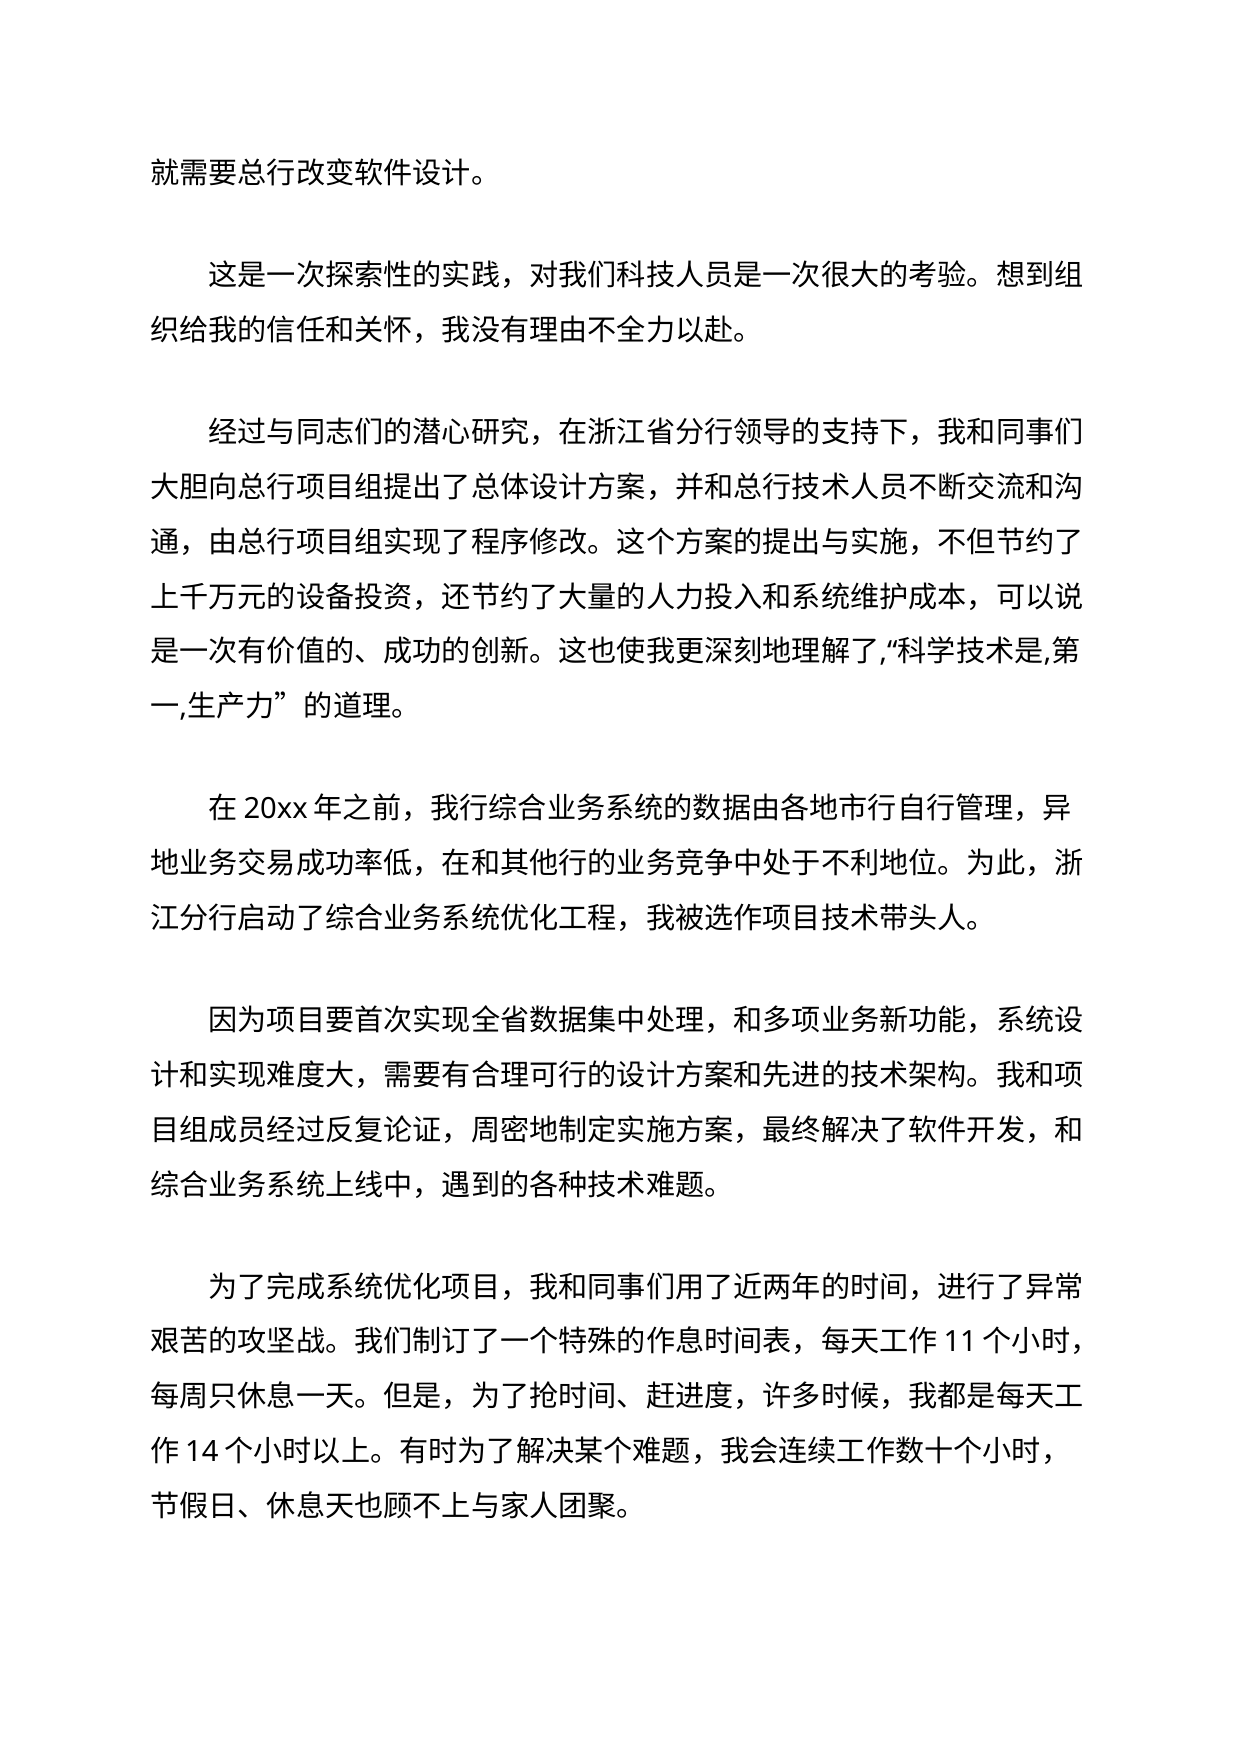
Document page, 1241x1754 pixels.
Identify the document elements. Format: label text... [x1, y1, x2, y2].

text 在20xx年之前，我行综合业务系统的数据由各地市行自行管理，异地业务交易成功率低，在和其他行的业务竞争中处于不利地位。为此，浙江分行启动了综合业务系统优化工程，我被选作项目技术带头人。 [150, 785, 1090, 937]
text 因为项目要首次实现全省数据集中处理，和多项业务新功能，系统设计和实现难度大，需要有合理可行的设计方案和先进的技术架构。我和项目组成员经过反复论证，周密地制定实施方案，最终解决了软件开发，和综合业务系统上线中，遇到的各种技术难题。 [150, 997, 1090, 1204]
text 为了完成系统优化项目，我和同事们用了近两年的时间，进行了异常艰苦的攻坚战。我们制订了一个特殊的作息时间表，每天工作11个小时，每周只休息一天。但是，为了抢时间、赶进度，许多时候，我都是每天工作14个小时以上。有时为了解决某个难题，我会连续工作数十个小时，节假日、休息天也顾不上与家人团聚。 [150, 1263, 1090, 1525]
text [150, 150, 1090, 192]
text 经过与同志们的潜心研究，在浙江省分行领导的支持下，我和同事们大胆向总行项目组提出了总体设计方案，并和总行技术人员不断交流和沟通，由总行项目组实现了程序修改。这个方案的提出与实施，不但节约了上千万元的设备投资，还节约了大量的人力投入和系统维护成本，可以说是一次有价值的、成功的创新。这也使我更深刻地理解了,“科学技术是,第一,生产力”的道理。 [150, 408, 1090, 725]
text 这是一次探索性的实践，对我们科技人员是一次很大的考验。想到组织给我的信任和关怀，我没有理由不全力以赴。 [150, 252, 1090, 349]
